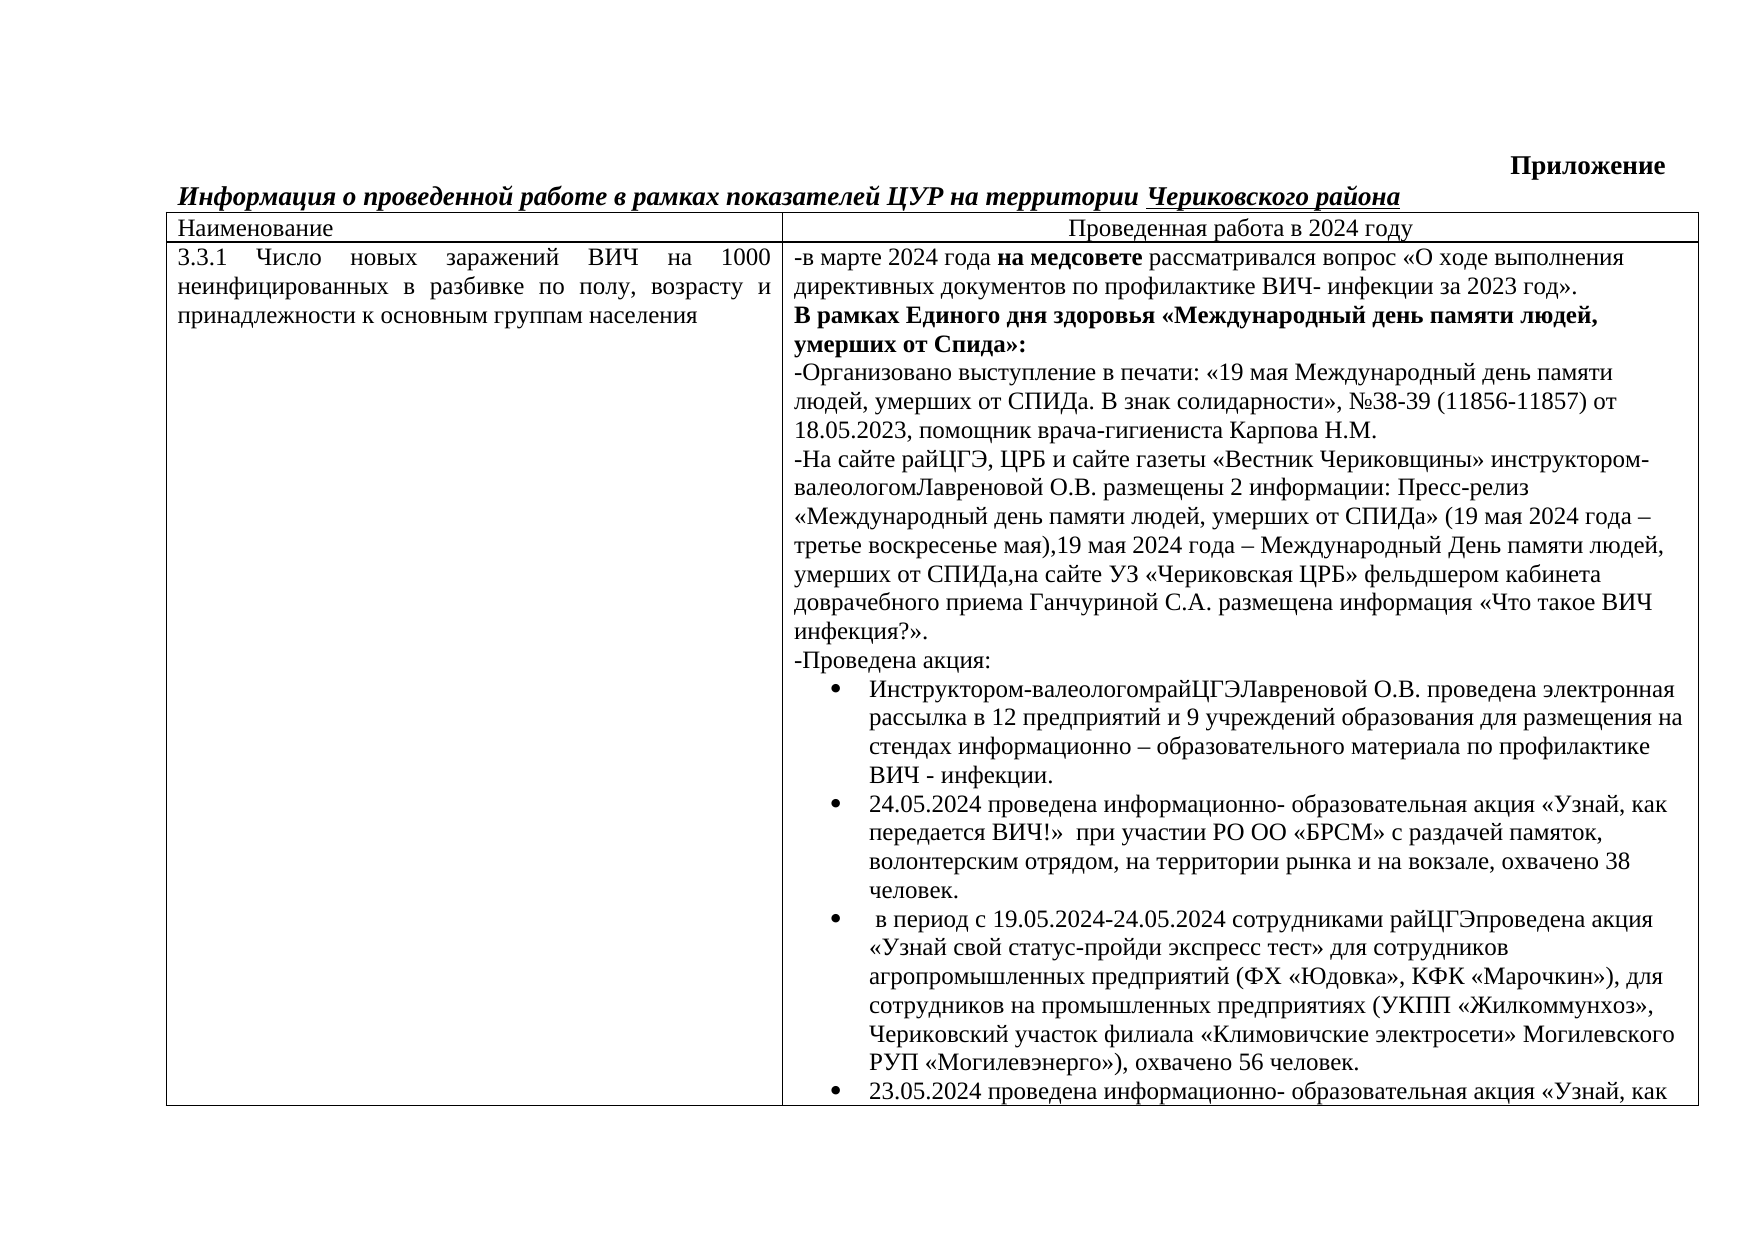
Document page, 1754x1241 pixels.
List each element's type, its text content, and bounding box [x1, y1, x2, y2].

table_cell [167, 243, 782, 1105]
text Информация о проведенной работе в рамках показателей ЦУР на территории Чериковского района [177, 180, 1665, 212]
text Приложение [177, 149, 1665, 180]
table_header Наименование [167, 213, 782, 241]
table_header Проведенная работа в 2024 году [783, 213, 1698, 241]
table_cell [783, 243, 1698, 1105]
